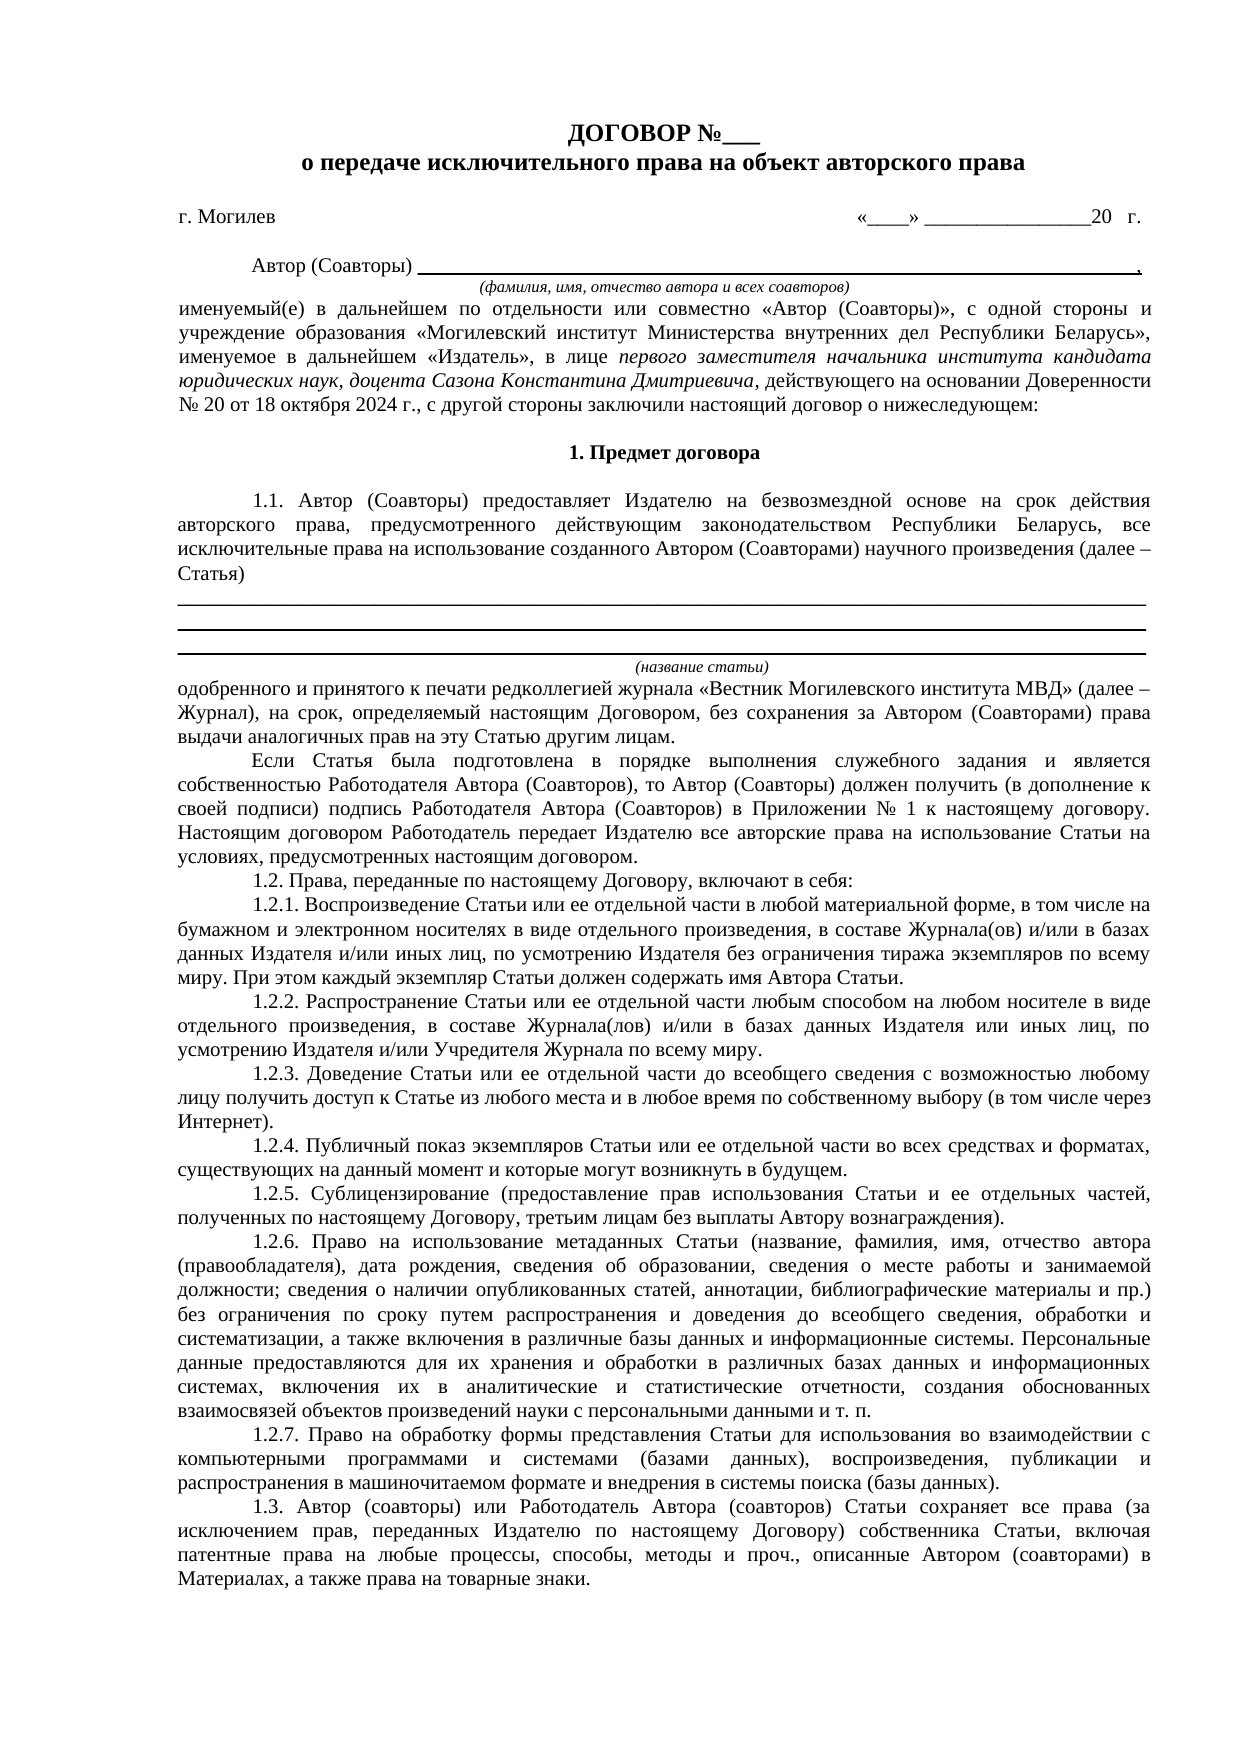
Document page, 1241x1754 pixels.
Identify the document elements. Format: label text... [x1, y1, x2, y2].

text ДОГОВОР №___ [177, 118, 1150, 147]
text _____________________________________________________________________________________________ [177, 584, 1152, 608]
text 1. Предмет договора [177, 440, 1152, 464]
text _____________________________________________________________________________________________ [177, 608, 1152, 633]
text Автор (Соавторы) _____________________________________________________________________, [177, 252, 1152, 277]
text 1.2.4. Публичный показ экземпляров Статьи или ее отдельной части во всех средствах и форматах, существующих на данный момент и которые могут возникнуть в будущем. [177, 1133, 1152, 1181]
text 1.2.1. Воспроизведение Статьи или ее отдельной части в любой материальной форме, в том числе на бумажном и электронном носителях в виде отдельного произведения, в составе Журнала(ов) и/или в базах данных Издателя и/или иных лиц, по усмотрению Издателя без ограничения тиража экземпляров по всему миру. При этом каждый экземпляр Статьи должен содержать имя Автора Статьи. [177, 892, 1152, 989]
text именуемый(е) в дальнейшем по отдельности или совместно «Автор (Соавторы)», с одной стороны и учреждение образования «Могилевский институт Министерства внутренних дел Республики Беларусь», именуемое в дальнейшем «Издатель», в лице первого заместителя начальника института кандидата юридических наук, доцента Сазона Константина Дмитриевича, действующего на основании Доверенности № 20 от 18 октября 2024 г., с другой стороны заключили настоящий договор о нижеследующем: [179, 296, 1152, 416]
text (название статьи) [177, 657, 1152, 676]
text о передаче исключительного права на объект авторского права [177, 147, 1149, 176]
text _____________________________________________________________________________________________ [177, 633, 1152, 657]
text 1.2.6. Право на использование метаданных Статьи (название, фамилия, имя, отчество автора (правообладателя), дата рождения, сведения об образовании, сведения о месте работы и занимаемой должности; сведения о наличии опубликованных статей, аннотации, библиографические материалы и пр.) без ограничения по сроку путем распространения и доведения до всеобщего сведения, обработки и систематизации, а также включения в различные базы данных и информационные системы. Персональные данные предоставляются для их хранения и обработки в различных базах данных и информационных системах, включения их в аналитические и статистические отчетности, создания обоснованных взаимосвязей объектов произведений науки с персональными данными и т. п. [177, 1229, 1152, 1422]
text одобренного и принятого к печати редколлегией журнала «Вестник Могилевского института МВД» (далее – Журнал), на срок, определяемый настоящим Договором, без сохранения за Автором (Соавторами) права выдачи аналогичных прав на эту Статью другим лицам. [177, 676, 1152, 748]
text 1.2.7. Право на обработку формы представления Статьи для использования во взаимодействии с компьютерными программами и системами (базами данных), воспроизведения, публикации и распространения в машиночитаемом формате и внедрения в системы поиска (базы данных). [177, 1422, 1152, 1494]
text г. Могилев «____» ________________20 г. [178, 204, 1152, 228]
text 1.2.2. Распространение Статьи или ее отдельной части любым способом на любом носителе в виде отдельного произведения, в составе Журнала(лов) и/или в базах данных Издателя или иных лиц, по усмотрению Издателя и/или Учредителя Журнала по всему миру. [177, 989, 1152, 1061]
text 1.2.3. Доведение Статьи или ее отдельной части до всеобщего сведения с возможностью любому лицу получить доступ к Статье из любого места и в любое время по собственному выбору (в том числе через Интернет). [177, 1061, 1152, 1133]
text 1.2.5. Сублицензирование (предоставление прав использования Статьи и ее отдельных частей, полученных по настоящему Договору, третьим лицам без выплаты Автору вознаграждения). [177, 1181, 1152, 1229]
text (фамилия, имя, отчество автора и всех соавторов) [177, 277, 1152, 296]
text Если Статья была подготовлена в порядке выполнения служебного задания и является собственностью Работодателя Автора (Соавторов), то Автор (Соавторы) должен получить (в дополнение к своей подписи) подпись Работодателя Автора (Соавторов) в Приложении № 1 к настоящему договору. Настоящим договором Работодатель передает Издателю все авторские права на использование Статьи на условиях, предусмотренных настоящим договором. [177, 748, 1152, 868]
text 1.1. Автор (Соавторы) предоставляет Издателю на безвозмездной основе на срок действия авторского права, предусмотренного действующим законодательством Республики Беларусь, все исключительные права на использование созданного Автором (Соавторами) научного произведения (далее – Статья) [177, 488, 1152, 584]
text 1.3. Автор (соавторы) или Работодатель Автора (соавторов) Статьи сохраняет все права (за исключением прав, переданных Издателю по настоящему Договору) собственника Статьи, включая патентные права на любые процессы, способы, методы и проч., описанные Автором (соавторами) в Материалах, а также права на товарные знаки. [177, 1494, 1152, 1590]
text 1.2. Права, переданные по настоящему Договору, включают в себя: [177, 868, 1152, 892]
